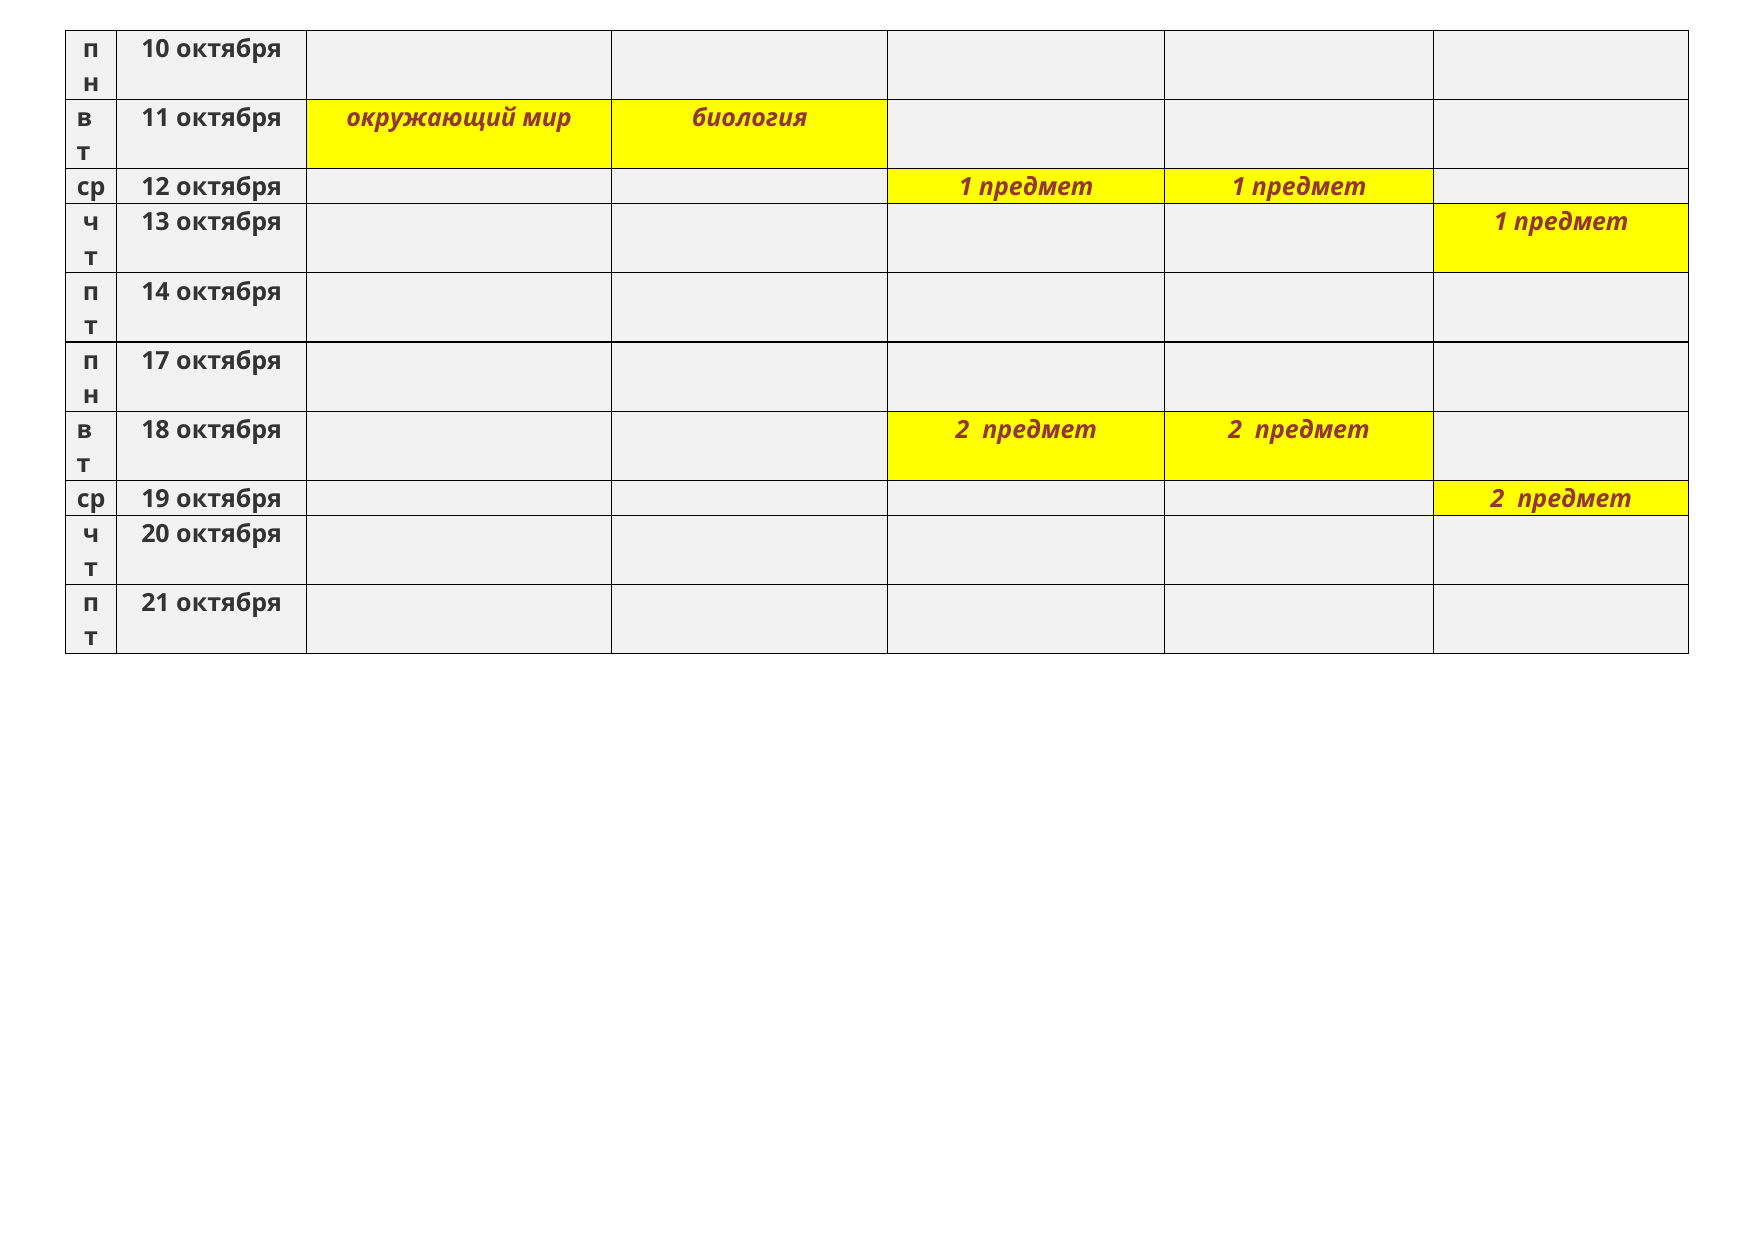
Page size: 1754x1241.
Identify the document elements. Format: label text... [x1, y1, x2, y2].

table_cell [307, 585, 611, 653]
table_cell [1434, 343, 1688, 411]
table_cell [612, 516, 887, 584]
table_cell [612, 481, 887, 515]
table_cell [612, 169, 887, 203]
table_cell [612, 204, 887, 272]
table_cell [307, 204, 611, 272]
table_cell [1165, 273, 1433, 341]
table_cell 12 октября [117, 169, 306, 203]
table_cell 19 октября [117, 481, 306, 515]
table_cell [888, 204, 1164, 272]
table_cell 18 октября [117, 412, 306, 480]
table_cell [307, 516, 611, 584]
table_cell 11 октября [117, 100, 306, 168]
table_cell 2 предмет [888, 412, 1164, 480]
table_cell [307, 343, 611, 411]
table_cell [1165, 343, 1433, 411]
table_cell [307, 169, 611, 203]
table_cell [307, 31, 611, 99]
table_cell [1434, 585, 1688, 653]
table_cell 17 октября [117, 343, 306, 411]
table_cell биология [612, 100, 887, 168]
table_cell 1 предмет [888, 169, 1164, 203]
table_cell [1165, 516, 1433, 584]
table_cell [1434, 273, 1688, 341]
table_cell 10 октября [117, 31, 306, 99]
table_cell [1165, 100, 1433, 168]
table_cell [888, 100, 1164, 168]
table_cell ср [66, 169, 116, 203]
table_cell [888, 273, 1164, 341]
table_cell [1165, 31, 1433, 99]
table_cell 20 октября [117, 516, 306, 584]
table_cell [888, 585, 1164, 653]
table_cell [1165, 204, 1433, 272]
table_cell [1434, 100, 1688, 168]
table_cell 14 октября [117, 273, 306, 341]
table_cell [1434, 516, 1688, 584]
table_cell [1434, 31, 1688, 99]
table_cell пн [66, 31, 116, 99]
table_cell [612, 585, 887, 653]
table_cell 21 октября [117, 585, 306, 653]
table_cell чт [66, 204, 116, 272]
table_cell [888, 31, 1164, 99]
table_cell [307, 412, 611, 480]
table_cell ср [66, 481, 116, 515]
table_cell [307, 273, 611, 341]
table_cell [1165, 585, 1433, 653]
table_cell [1165, 481, 1433, 515]
table_cell [1434, 412, 1688, 480]
table_cell [612, 273, 887, 341]
table_cell [612, 412, 887, 480]
table_cell пт [66, 585, 116, 653]
table_cell чт [66, 516, 116, 584]
table_cell 1 предмет [1165, 169, 1433, 203]
table_cell вт [66, 412, 116, 480]
table_cell [888, 516, 1164, 584]
table_cell окружающий мир [307, 100, 611, 168]
table_cell 2 предмет [1434, 481, 1688, 515]
table_cell 2 предмет [1165, 412, 1433, 480]
table_cell 1 предмет [1434, 204, 1688, 272]
table_cell [888, 343, 1164, 411]
table_cell [1434, 169, 1688, 203]
table_cell вт [66, 100, 116, 168]
table_cell 13 октября [117, 204, 306, 272]
table_cell [612, 31, 887, 99]
table_cell [612, 343, 887, 411]
table_cell пт [66, 273, 116, 341]
table_cell [307, 481, 611, 515]
table_cell пн [66, 343, 116, 411]
table_cell [888, 481, 1164, 515]
